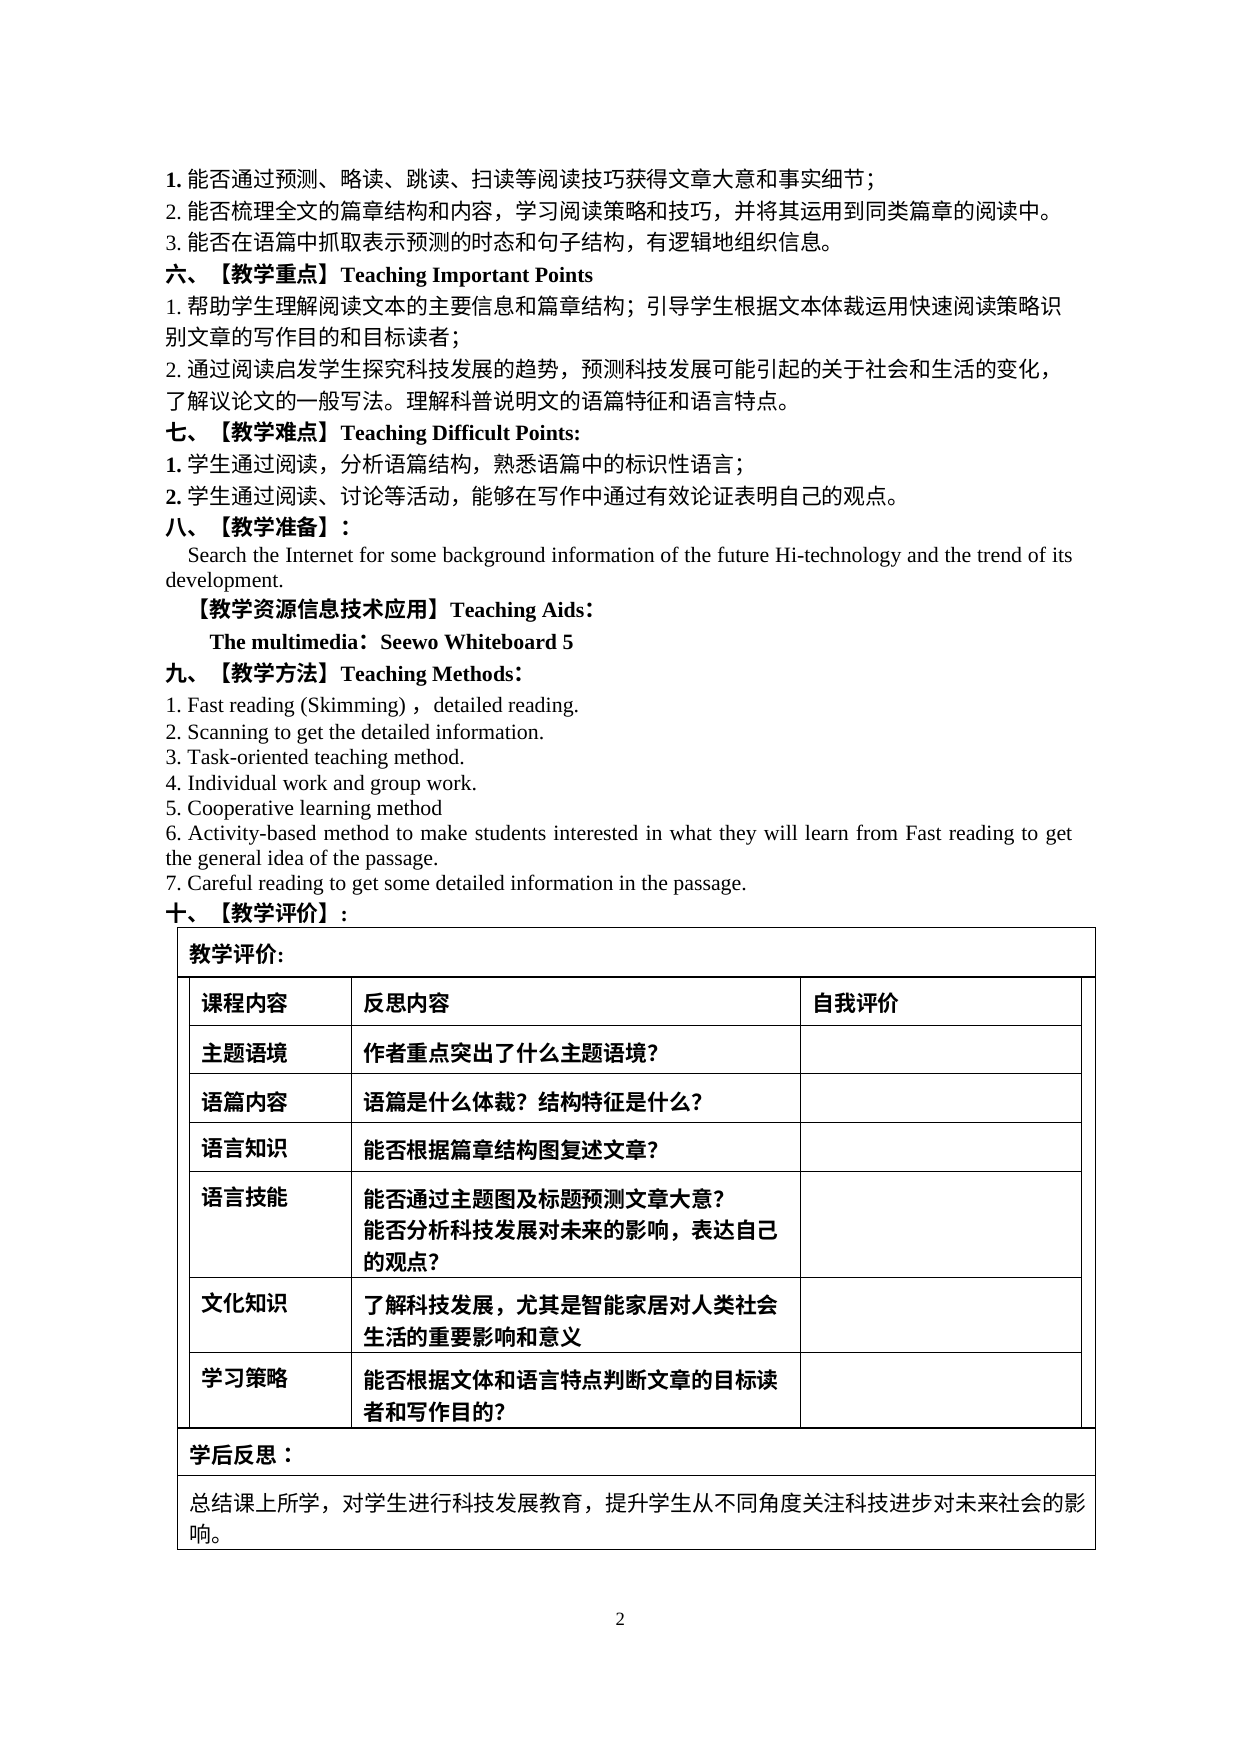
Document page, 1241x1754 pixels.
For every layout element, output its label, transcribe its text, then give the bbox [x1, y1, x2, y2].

table_cell [178, 1073, 189, 1122]
text The multimedia：Seewo Whiteboard 5 [165, 624, 1075, 656]
text 3. Task-oriented teaching method. [165, 744, 1075, 769]
table_cell 语篇内容 [190, 1074, 351, 1122]
table_cell [1082, 1352, 1095, 1426]
table_cell [178, 1171, 189, 1277]
table_cell [801, 1172, 1081, 1277]
text 【教学资源信息技术应用】Teaching Aids： [165, 592, 1075, 624]
text 1. Fast reading (Skimming) ，detailed reading. [165, 687, 1075, 719]
table_cell [178, 1277, 189, 1352]
table_cell 课程内容 [190, 978, 351, 1024]
text 4. Individual work and group work. [165, 769, 1075, 795]
table_cell 学习策略 [190, 1353, 351, 1426]
text 1. 帮助学生理解阅读文本的主要信息和篇章结构；引导学生根据文本体裁运用快速阅读策略识别文章的写作目的和目标读者； [165, 289, 1075, 352]
text 3. 能否在语篇中抓取表示预测的时态和句子结构，有逻辑地组织信息。 [165, 225, 1075, 257]
table_cell 自我评价 [801, 978, 1081, 1024]
table_cell 能否通过主题图及标题预测文章大意？ 能否分析科技发展对未来的影响，表达自己的观点？ [352, 1172, 800, 1277]
text 1. 学生通过阅读，分析语篇结构，熟悉语篇中的标识性语言； [165, 447, 1075, 479]
table_cell [801, 1123, 1081, 1171]
table_cell [178, 1025, 189, 1073]
table_cell [801, 1278, 1081, 1352]
table_cell 作者重点突出了什么主题语境？ [352, 1026, 800, 1073]
text Search the Internet for some background information of the future Hi-technology and the trend of its development. [165, 542, 1075, 592]
text 5. Cooperative learning method [165, 795, 1075, 820]
table_cell 语言知识 [190, 1123, 351, 1171]
text 八、【教学准备】： [165, 510, 1075, 542]
table_cell 语篇是什么体裁？结构特征是什么？ [352, 1074, 800, 1122]
text 十、【教学评价】: [165, 896, 1075, 927]
table_cell [801, 1026, 1081, 1073]
text 六、【教学重点】Teaching Important Points [165, 257, 1075, 289]
text 1. 能否通过预测、略读、跳读、扫读等阅读技巧获得文章大意和事实细节； [165, 162, 1075, 194]
text 七、【教学难点】Teaching Difficult Points: [165, 415, 1075, 447]
table_cell 能否根据篇章结构图复述文章？ [352, 1123, 800, 1171]
table_cell [1082, 1122, 1095, 1171]
table_cell 文化知识 [190, 1278, 351, 1352]
table_cell [1082, 978, 1095, 1024]
table_cell [1082, 1277, 1095, 1352]
text 2. 能否梳理全文的篇章结构和内容，学习阅读策略和技巧，并将其运用到同类篇章的阅读中。 [165, 194, 1075, 225]
text 九、【教学方法】Teaching Methods： [165, 656, 1075, 687]
table_cell [178, 1122, 189, 1171]
table_cell 语言技能 [190, 1172, 351, 1277]
text 7. Careful reading to get some detailed information in the passage. [165, 870, 1075, 896]
table_cell 能否根据文体和语言特点判断文章的目标读者和写作目的？ [352, 1353, 800, 1426]
table_header 教学评价: [178, 928, 1095, 976]
table_cell [801, 1353, 1081, 1426]
text 2. 学生通过阅读、讨论等活动，能够在写作中通过有效论证表明自己的观点。 [165, 479, 1075, 510]
table_cell 主题语境 [190, 1026, 351, 1073]
table_cell [1082, 1171, 1095, 1277]
text 2. 通过阅读启发学生探究科技发展的趋势，预测科技发展可能引起的关于社会和生活的变化，了解议论文的一般写法。理解科普说明文的语篇特征和语言特点。 [165, 352, 1075, 415]
text 2. Scanning to get the detailed information. [165, 719, 1075, 744]
table_cell [801, 1074, 1081, 1122]
table_cell 了解科技发展，尤其是智能家居对人类社会生活的重要影响和意义 [352, 1278, 800, 1352]
table_cell [178, 1352, 189, 1426]
table_cell 反思内容 [352, 978, 800, 1024]
table_cell [1082, 1025, 1095, 1073]
table_cell [178, 978, 189, 1024]
table_cell 学后反思： [178, 1429, 1095, 1474]
text 6. Activity-based method to make students interested in what they will learn from Fast reading to get the general idea of the passage. [165, 820, 1075, 870]
table_cell 总结课上所学，对学生进行科技发展教育，提升学生从不同角度关注科技进步对未来社会的影响。 [178, 1476, 1095, 1549]
table_cell [1082, 1073, 1095, 1122]
